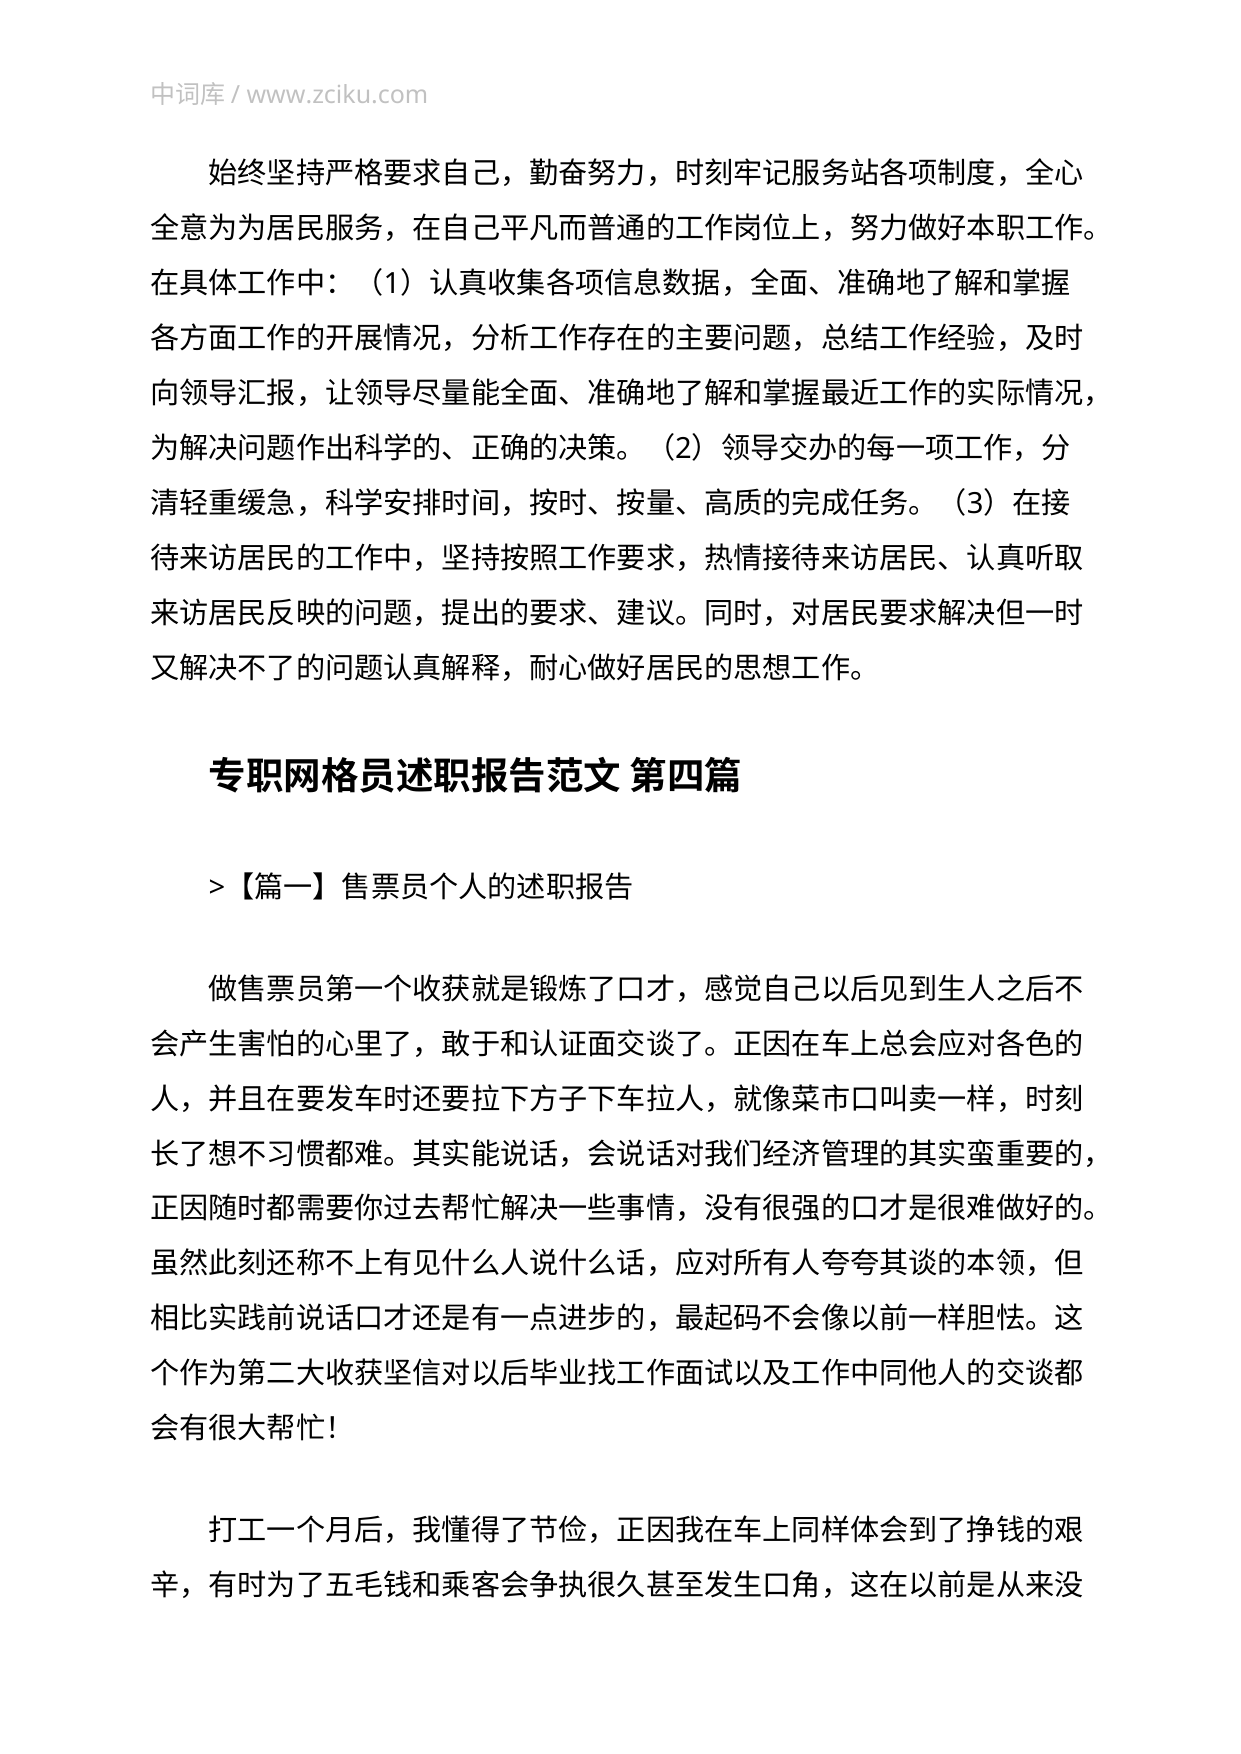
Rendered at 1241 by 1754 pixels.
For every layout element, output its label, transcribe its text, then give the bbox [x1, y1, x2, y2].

text 做售票员第一个收获就是锻炼了口才，感觉自己以后见到生人之后不会产生害怕的心里了，敢于和认证面交谈了。正因在车上总会应对各色的人，并且在要发车时还要拉下方子下车拉人，就像菜市口叫卖一样，时刻长了想不习惯都难。其实能说话，会说话对我们经济管理的其实蛮重要的，正因随时都需要你过去帮忙解决一些事情，没有很强的口才是很难做好的。虽然此刻还称不上有见什么人说什么话，应对所有人夸夸其谈的本领，但相比实践前说话口才还是有一点进步的，最起码不会像以前一样胆怯。这个作为第二大收获坚信对以后毕业找工作面试以及工作中同他人的交谈都会有很大帮忙！ [150, 966, 1090, 1447]
text 专职网格员述职报告范文 第四篇 [150, 746, 1090, 800]
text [150, 1506, 1090, 1604]
text 始终坚持严格要求自己，勤奋努力，时刻牢记服务站各项制度，全心全意为为居民服务，在自己平凡而普通的工作岗位上，努力做好本职工作。在具体工作中：（1）认真收集各项信息数据，全面、准确地了解和掌握各方面工作的开展情况，分析工作存在的主要问题，总结工作经验，及时向领导汇报，让领导尽量能全面、准确地了解和掌握最近工作的实际情况，为解决问题作出科学的、正确的决策。（2）领导交办的每一项工作，分清轻重缓急，科学安排时间，按时、按量、高质的完成任务。（3）在接待来访居民的工作中，坚持按照工作要求，热情接待来访居民、认真听取来访居民反映的问题，提出的要求、建议。同时，对居民要求解决但一时又解决不了的问题认真解释，耐心做好居民的思想工作。 [150, 150, 1090, 687]
text >【篇一】售票员个人的述职报告 [150, 863, 1090, 906]
